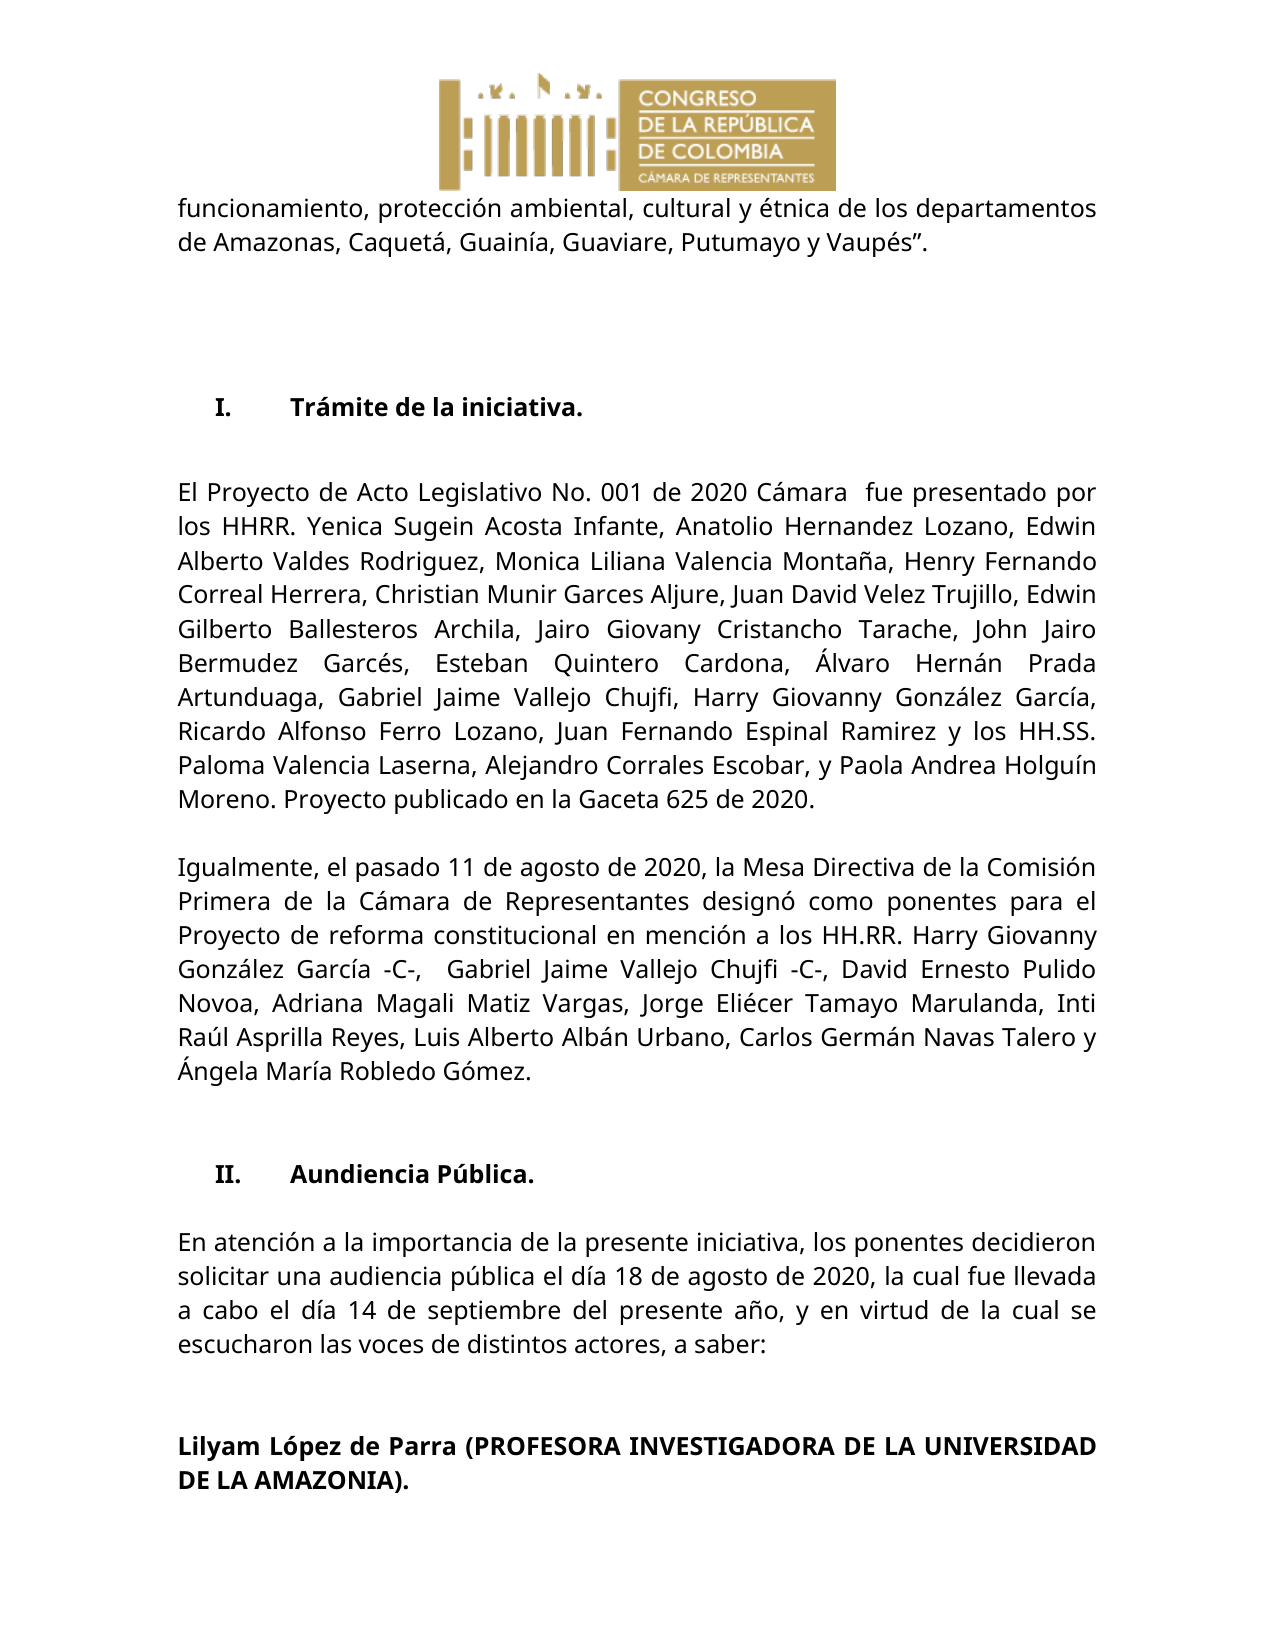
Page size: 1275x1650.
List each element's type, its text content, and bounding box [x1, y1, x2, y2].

text El Proyecto de Acto Legislativo No. 001 de 2020 Cámara fue presentado por los HHRR. Yenica Sugein Acosta Infante, Anatolio Hernandez Lozano, Edwin Alberto Valdes Rodriguez, Monica Liliana Valencia Montaña, Henry Fernando Correal Herrera, Christian Munir Garces Aljure, Juan David Velez Trujillo, Edwin Gilberto Ballesteros Archila, Jairo Giovany Cristancho Tarache, John Jairo Bermudez Garcés, Esteban Quintero Cardona, Álvaro Hernán Prada Artunduaga, Gabriel Jaime Vallejo Chujfi, Harry Giovanny González García, Ricardo Alfonso Ferro Lozano, Juan Fernando Espinal Ramirez y los HH.SS. Paloma Valencia Laserna, Alejandro Corrales Escobar, y Paola Andrea Holguín Moreno. Proyecto publicado en la Gaceta 625 de 2020. [177, 475, 1098, 816]
list Trámite de la iniciativa. [215, 390, 1098, 424]
picture [439, 73, 836, 191]
text Lilyam López de Parra (PROFESORA INVESTIGADORA DE LA UNIVERSIDAD DE LA AMAZONIA). [177, 1429, 1098, 1497]
text Igualmente, el pasado 11 de agosto de 2020, la Mesa Directiva de la Comisión Primera de la Cámara de Representantes designó como ponentes para el Proyecto de reforma constitucional en mención a los HH.RR. Harry Giovanny González García -C-, Gabriel Jaime Vallejo Chujfi -C-, David Ernesto Pulido Novoa, Adriana Magali Matiz Vargas, Jorge Eliécer Tamayo Marulanda, Inti Raúl Asprilla Reyes, Luis Alberto Albán Urbano, Carlos Germán Navas Talero y Ángela María Robledo Gómez. [177, 850, 1098, 1088]
text En atención a la importancia de la presente iniciativa, los ponentes decidieron solicitar una audiencia pública el día 18 de agosto de 2020, la cual fue llevada a cabo el día 14 de septiembre del presente año, y en virtud de la cual se escucharon las voces de distintos actores, a saber: [177, 1224, 1098, 1361]
list Aundiencia Pública. [215, 1156, 1098, 1190]
